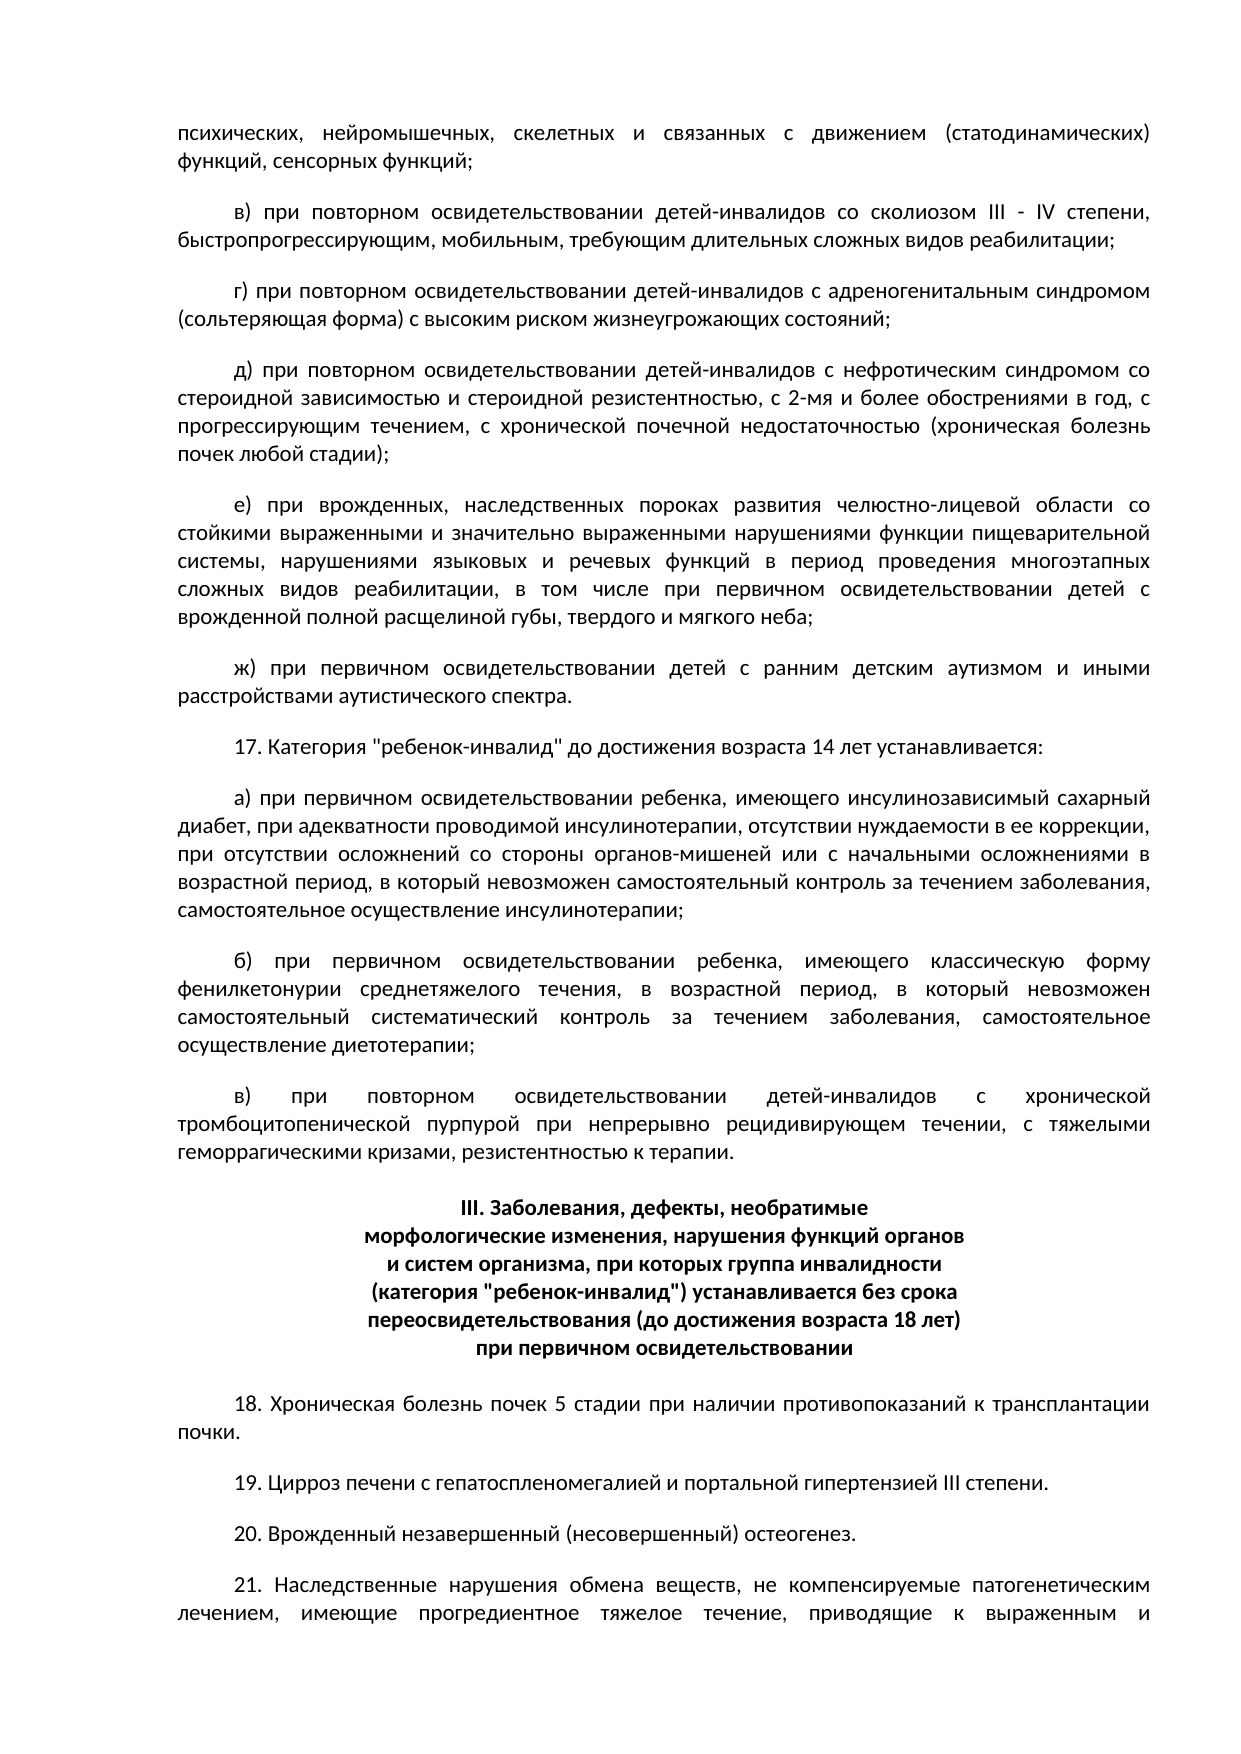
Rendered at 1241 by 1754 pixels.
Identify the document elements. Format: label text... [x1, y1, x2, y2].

text 18. Хроническая болезнь почек 5 стадии при наличии противопоказаний к трансплантации почки. [177, 1389, 1152, 1445]
title при первичном освидетельствовании [177, 1333, 1152, 1361]
text 19. Цирроз печени с гепатоспленомегалией и портальной гипертензией III степени. [177, 1468, 1152, 1496]
text б) при первичном освидетельствовании ребенка, имеющего классическую форму фенилкетонурии среднетяжелого течения, в возрастной период, в который невозможен самостоятельный систематический контроль за течением заболевания, самостоятельное осуществление диетотерапии; [177, 946, 1152, 1058]
text в) при повторном освидетельствовании детей-инвалидов со сколиозом III - IV степени, быстропрогрессирующим, мобильным, требующим длительных сложных видов реабилитации; [177, 197, 1152, 253]
text 20. Врожденный незавершенный (несовершенный) остеогенез. [177, 1519, 1152, 1547]
text г) при повторном освидетельствовании детей-инвалидов с адреногенитальным синдромом (сольтеряющая форма) с высоким риском жизнеугрожающих состояний; [177, 276, 1152, 332]
text 17. Категория "ребенок-инвалид" до достижения возраста 14 лет устанавливается: [177, 732, 1152, 760]
title морфологические изменения, нарушения функций органов [177, 1221, 1152, 1249]
text в) при повторном освидетельствовании детей-инвалидов с хронической тромбоцитопенической пурпурой при непрерывно рецидивирующем течении, с тяжелыми геморрагическими кризами, резистентностью к терапии. [177, 1081, 1152, 1165]
title (категория "ребенок-инвалид") устанавливается без срока [177, 1277, 1152, 1305]
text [177, 1570, 1152, 1626]
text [177, 118, 1152, 174]
title переосвидетельствования (до достижения возраста 18 лет) [177, 1305, 1152, 1333]
title III. Заболевания, дефекты, необратимые [177, 1193, 1152, 1221]
text а) при первичном освидетельствовании ребенка, имеющего инсулинозависимый сахарный диабет, при адекватности проводимой инсулинотерапии, отсутствии нуждаемости в ее коррекции, при отсутствии осложнений со стороны органов-мишеней или с начальными осложнениями в возрастной период, в который невозможен самостоятельный контроль за течением заболевания, самостоятельное осуществление инсулинотерапии; [177, 783, 1152, 923]
title и систем организма, при которых группа инвалидности [177, 1249, 1152, 1277]
text ж) при первичном освидетельствовании детей с ранним детским аутизмом и иными расстройствами аутистического спектра. [177, 653, 1152, 709]
text д) при повторном освидетельствовании детей-инвалидов с нефротическим синдромом со стероидной зависимостью и стероидной резистентностью, с 2-мя и более обострениями в год, с прогрессирующим течением, с хронической почечной недостаточностью (хроническая болезнь почек любой стадии); [177, 355, 1152, 467]
text е) при врожденных, наследственных пороках развития челюстно-лицевой области со стойкими выраженными и значительно выраженными нарушениями функции пищеварительной системы, нарушениями языковых и речевых функций в период проведения многоэтапных сложных видов реабилитации, в том числе при первичном освидетельствовании детей с врожденной полной расщелиной губы, твердого и мягкого неба; [177, 490, 1152, 630]
